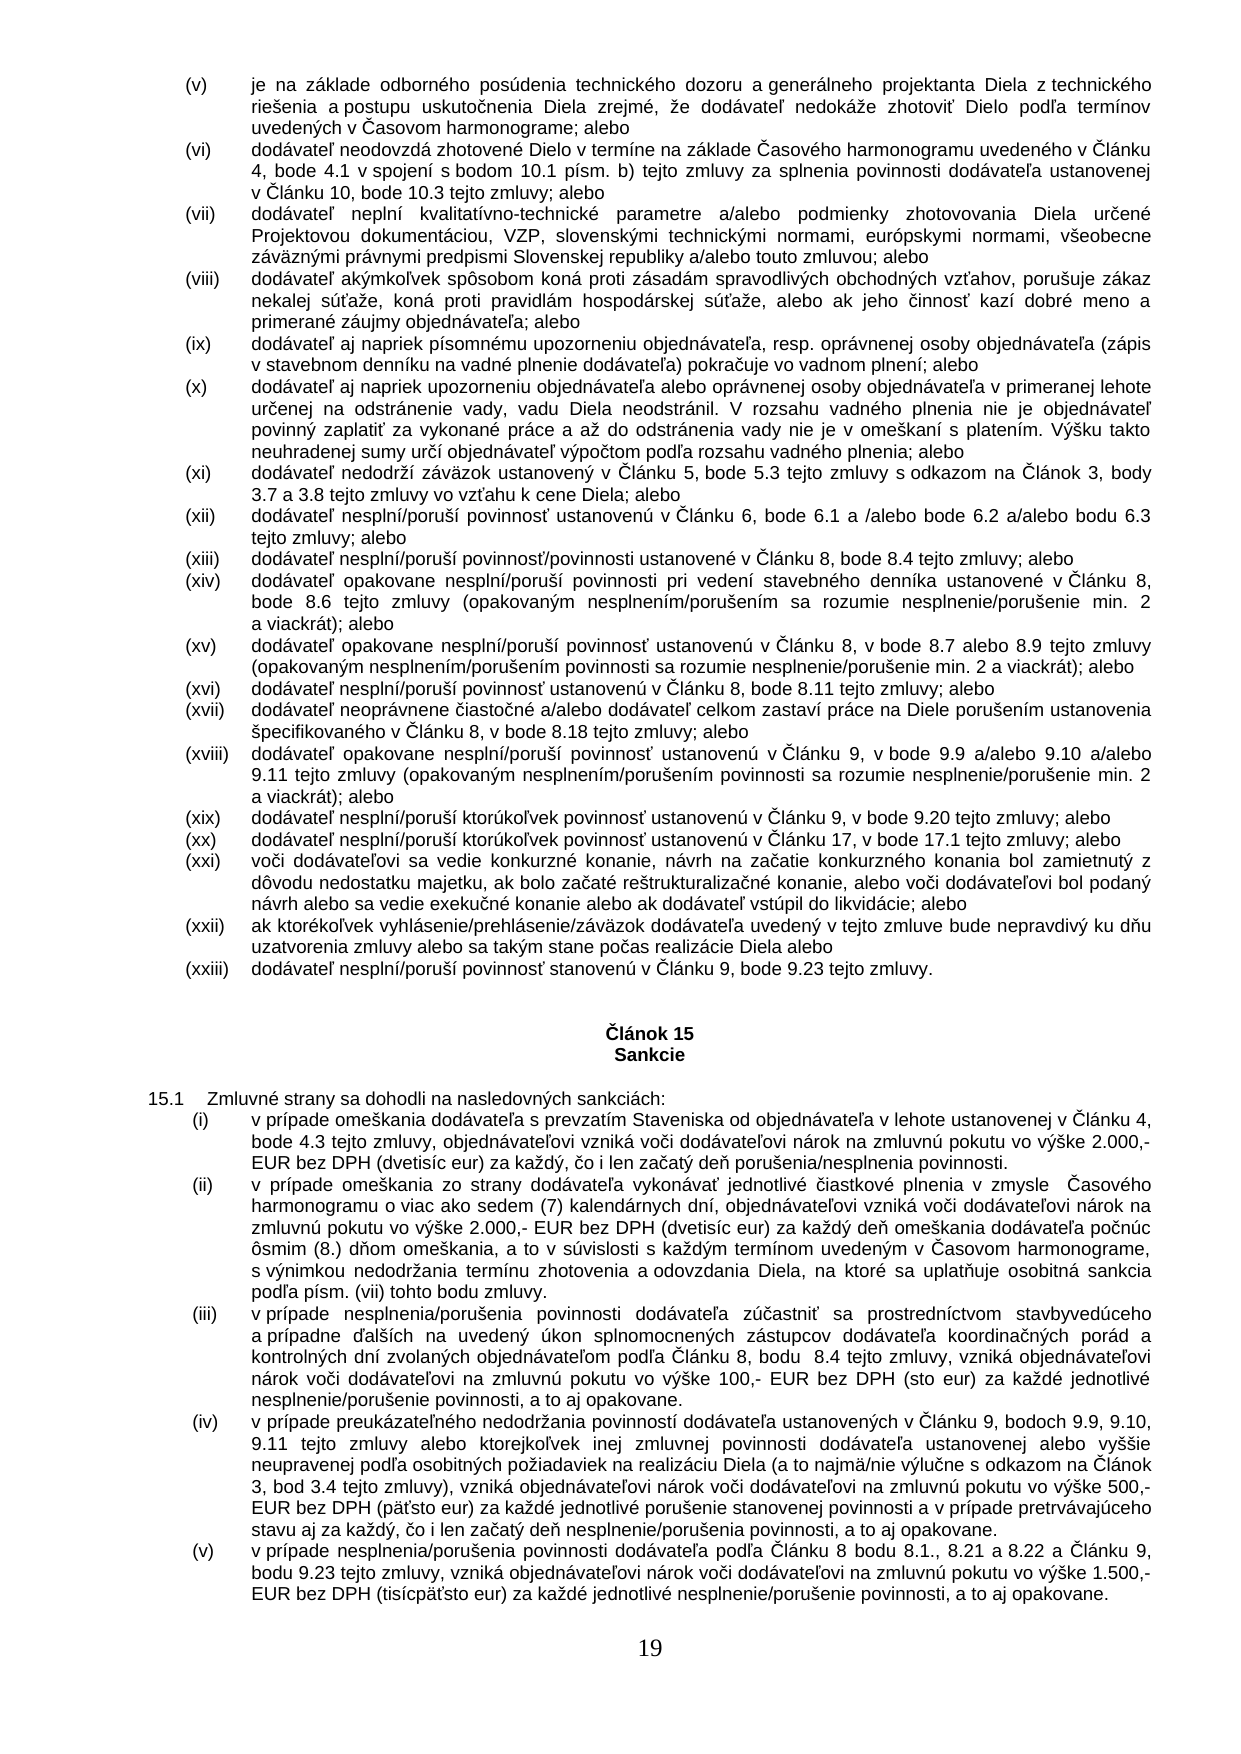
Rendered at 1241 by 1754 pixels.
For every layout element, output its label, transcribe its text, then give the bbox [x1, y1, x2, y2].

list dodávateľ aj napriek písomnému upozorneniu objednávateľa, resp. oprávnenej osoby objednávateľa (zápis v stavebnom denníku na vadné plnenie dodávateľa) pokračuje vo vadnom plnení; alebo [185, 333, 1152, 376]
list voči dodávateľovi sa vedie konkurzné konanie, návrh na začatie konkurzného konania bol zamietnutý z dôvodu nedostatku majetku, ak bolo začaté reštrukturalizačné konanie, alebo voči dodávateľovi bol podaný návrh alebo sa vedie exekučné konanie alebo ak dodávateľ vstúpil do likvidácie; alebo [185, 850, 1152, 915]
list dodávateľ aj napriek upozorneniu objednávateľa alebo oprávnenej osoby objednávateľa v primeranej lehote určenej na odstránenie vady, vadu Diela neodstránil. V rozsahu vadného plnenia nie je objednávateľ povinný zaplatiť za vykonané práce a až do odstránenia vady nie je v omeškaní s platením. Výšku takto neuhradenej sumy určí objednávateľ výpočtom podľa rozsahu vadného plnenia; alebo [185, 376, 1152, 462]
list dodávateľ nesplní/poruší povinnosť/povinnosti ustanovené v Článku 8, bode 8.4 tejto zmluvy; alebo [185, 548, 1152, 570]
list dodávateľ neodovzdá zhotovené Dielo v termíne na základe Časového harmonogramu uvedeného v Článku 4, bode 4.1 v spojení s bodom 10.1 písm. b) tejto zmluvy za splnenia povinnosti dodávateľa ustanovenej v Článku 10, bode 10.3 tejto zmluvy; alebo [185, 138, 1152, 203]
list dodávateľ nesplní/poruší povinnosť ustanovenú v Článku 8, bode 8.11 tejto zmluvy; alebo [185, 678, 1152, 699]
list dodávateľ neplní kvalitatívno-technické parametre a/alebo podmienky zhotovovania Diela určené Projektovou dokumentáciou, VZP, slovenskými technickými normami, európskymi normami, všeobecne záväznými právnymi predpismi Slovenskej republiky a/alebo touto zmluvou; alebo [185, 203, 1152, 268]
list dodávateľ opakovane nesplní/poruší povinnosť ustanovenú v Článku 8, v bode 8.7 alebo 8.9 tejto zmluvy (opakovaným nesplnením/porušením povinnosti sa rozumie nesplnenie/porušenie min. 2 a viackrát); alebo [185, 634, 1152, 678]
list v prípade nesplnenia/porušenia povinnosti dodávateľa podľa Článku 8 bodu 8.1., 8.21 a 8.22 a Článku 9, bodu 9.23 tejto zmluvy, vzniká objednávateľovi nárok voči dodávateľovi na zmluvnú pokutu vo výške 1.500,- EUR bez DPH (tisícpäťsto eur) za každé jednotlivé nesplnenie/porušenie povinnosti, a to aj opakovane. [192, 1540, 1152, 1605]
list ak ktorékoľvek vyhlásenie/prehlásenie/záväzok dodávateľa uvedený v tejto zmluve bude nepravdivý ku dňu uzatvorenia zmluvy alebo sa takým stane počas realizácie Diela alebo [185, 915, 1152, 958]
list dodávateľ nesplní/poruší ktorúkoľvek povinnosť ustanovenú v Článku 17, v bode 17.1 tejto zmluvy; alebo [185, 828, 1152, 850]
list dodávateľ nesplní/poruší povinnosť ustanovenú v Článku 6, bode 6.1 a /alebo bode 6.2 a/alebo bodu 6.3 tejto zmluvy; alebo [185, 505, 1152, 548]
list dodávateľ akýmkoľvek spôsobom koná proti zásadám spravodlivých obchodných vzťahov, porušuje zákaz nekalej súťaže, koná proti pravidlám hospodárskej súťaže, alebo ak jeho činnosť kazí dobré meno a primerané záujmy objednávateľa; alebo [185, 268, 1152, 333]
list dodávateľ opakovane nesplní/poruší povinnosť ustanovenú v Článku 9, v bode 9.9 a/alebo 9.10 a/alebo 9.11 tejto zmluvy (opakovaným nesplnením/porušením povinnosti sa rozumie nesplnenie/porušenie min. 2 a viackrát); alebo [185, 742, 1152, 807]
list dodávateľ nesplní/poruší ktorúkoľvek povinnosť ustanovenú v Článku 9, v bode 9.20 tejto zmluvy; alebo [185, 807, 1152, 828]
list dodávateľ neoprávnene čiastočné a/alebo dodávateľ celkom zastaví práce na Diele porušením ustanovenia špecifikovaného v Článku 8, v bode 8.18 tejto zmluvy; alebo [185, 699, 1152, 742]
list v prípade omeškania dodávateľa s prevzatím Staveniska od objednávateľa v lehote ustanovenej v Článku 4, bode 4.3 tejto zmluvy, objednávateľovi vzniká voči dodávateľovi nárok na zmluvnú pokutu vo výške 2.000,-EUR bez DPH (dvetisíc eur) za každý, čo i len začatý deň porušenia/nesplnenia povinnosti. [192, 1109, 1152, 1173]
text Článok 15 [148, 1023, 1152, 1044]
list dodávateľ nedodrží záväzok ustanovený v Článku 5, bode 5.3 tejto zmluvy s odkazom na Článok 3, body 3.7 a 3.8 tejto zmluvy vo vzťahu k cene Diela; alebo [185, 462, 1152, 505]
list v prípade nesplnenia/porušenia povinnosti dodávateľa zúčastniť sa prostredníctvom stavbyvedúceho a prípadne ďalších na uvedený úkon splnomocnených zástupcov dodávateľa koordinačných porád a kontrolných dní zvolaných objednávateľom podľa Článku 8, bodu 8.4 tejto zmluvy, vzniká objednávateľovi nárok voči dodávateľovi na zmluvnú pokutu vo výške 100,- EUR bez DPH (sto eur) za každé jednotlivé nesplnenie/porušenie povinnosti, a to aj opakovane. [192, 1303, 1152, 1411]
list dodávateľ opakovane nesplní/poruší povinnosti pri vedení stavebného denníka ustanovené v Článku 8, bode 8.6 tejto zmluvy (opakovaným nesplnením/porušením sa rozumie nesplnenie/porušenie min. 2 a viackrát); alebo [185, 570, 1152, 634]
text Sankcie [148, 1044, 1152, 1066]
list v prípade preukázateľného nedodržania povinností dodávateľa ustanovených v Článku 9, bodoch 9.9, 9.10, 9.11 tejto zmluvy alebo ktorejkoľvek inej zmluvnej povinnosti dodávateľa ustanovenej alebo vyššie neupravenej podľa osobitných požiadaviek na realizáciu Diela (a to najmä/nie výlučne s odkazom na Článok 3, bod 3.4 tejto zmluvy), vzniká objednávateľovi nárok voči dodávateľovi na zmluvnú pokutu vo výške 500,-EUR bez DPH (päťsto eur) za každé jednotlivé porušenie stanovenej povinnosti a v prípade pretrvávajúceho stavu aj za každý, čo i len začatý deň nesplnenie/porušenia povinnosti, a to aj opakovane. [192, 1411, 1152, 1540]
list Zmluvné strany sa dohodli na nasledovných sankciách: [148, 1087, 1152, 1109]
list je na základe odborného posúdenia technického dozoru a generálneho projektanta Diela z technického riešenia a postupu uskutočnenia Diela zrejmé, že dodávateľ nedokáže zhotoviť Dielo podľa termínov uvedených v Časovom harmonograme; alebo [185, 74, 1152, 138]
list v prípade omeškania zo strany dodávateľa vykonávať jednotlivé čiastkové plnenia v zmysle Časového harmonogramu o viac ako sedem (7) kalendárnych dní, objednávateľovi vzniká voči dodávateľovi nárok na zmluvnú pokutu vo výške 2.000,- EUR bez DPH (dvetisíc eur) za každý deň omeškania dodávateľa počnúc ôsmim (8.) dňom omeškania, a to v súvislosti s každým termínom uvedeným v Časovom harmonograme, s výnimkou nedodržania termínu zhotovenia a odovzdania Diela, na ktoré sa uplatňuje osobitná sankcia podľa písm. (vii) tohto bodu zmluvy. [192, 1173, 1152, 1303]
list dodávateľ nesplní/poruší povinnosť stanovenú v Článku 9, bode 9.23 tejto zmluvy. [185, 958, 1152, 979]
